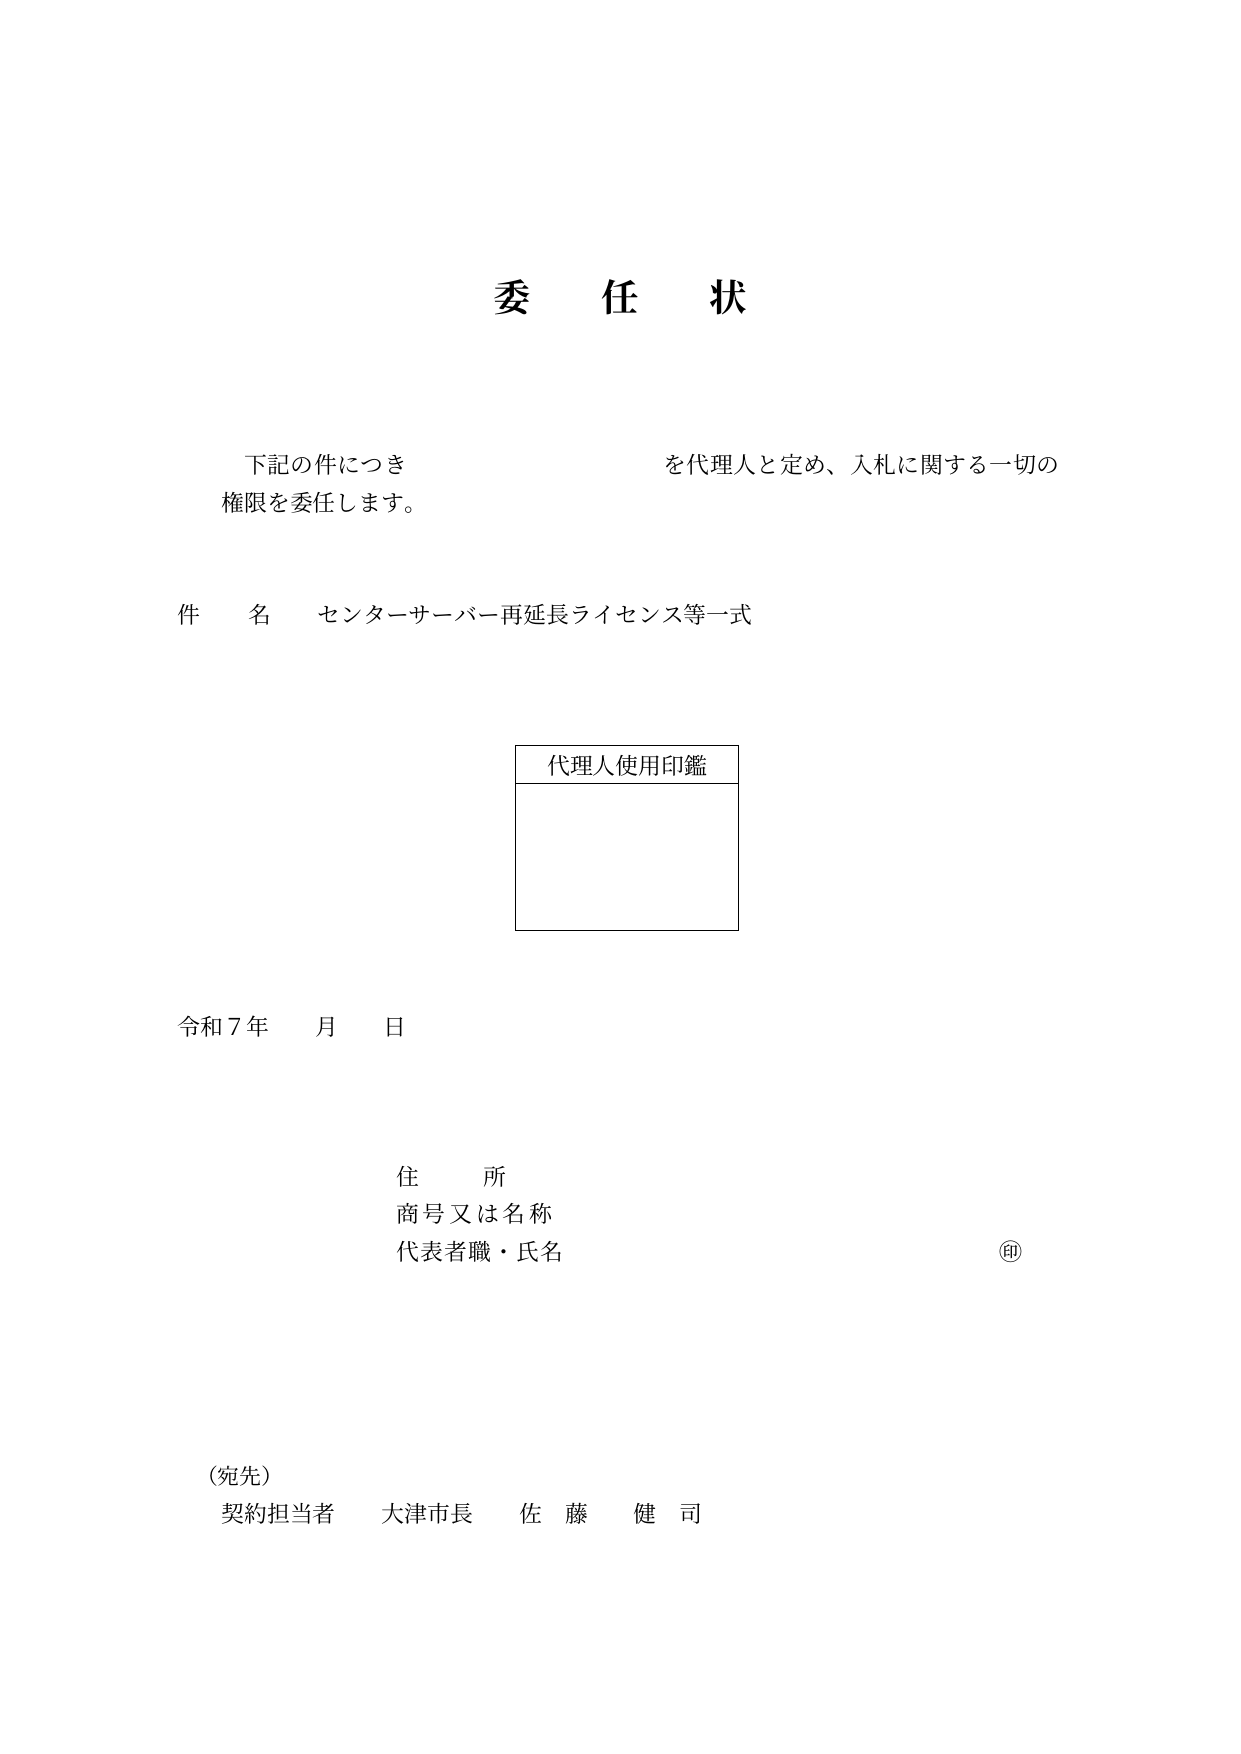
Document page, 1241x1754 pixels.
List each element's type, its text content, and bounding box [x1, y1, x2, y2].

text 住所 [396, 1156, 1063, 1194]
text 代表者職・氏名 ㊞ [396, 1231, 1063, 1269]
table_header 代理人使用印鑑 [516, 746, 738, 783]
text 商号又は名称 [396, 1194, 1063, 1231]
text 下記の件につき を代理人と定め、入札に関する一切の権限を委任します。 [221, 445, 1063, 520]
text 委任状 [177, 257, 1063, 332]
text 令和７年 月 日 [177, 1006, 1063, 1044]
table_cell [516, 784, 738, 930]
text （宛先） [177, 1456, 1063, 1494]
text 契約担当者 大津市長 佐 藤 健 司 [221, 1494, 1063, 1531]
text 件名 センターサーバー再延長ライセンス等一式 [177, 595, 1063, 632]
